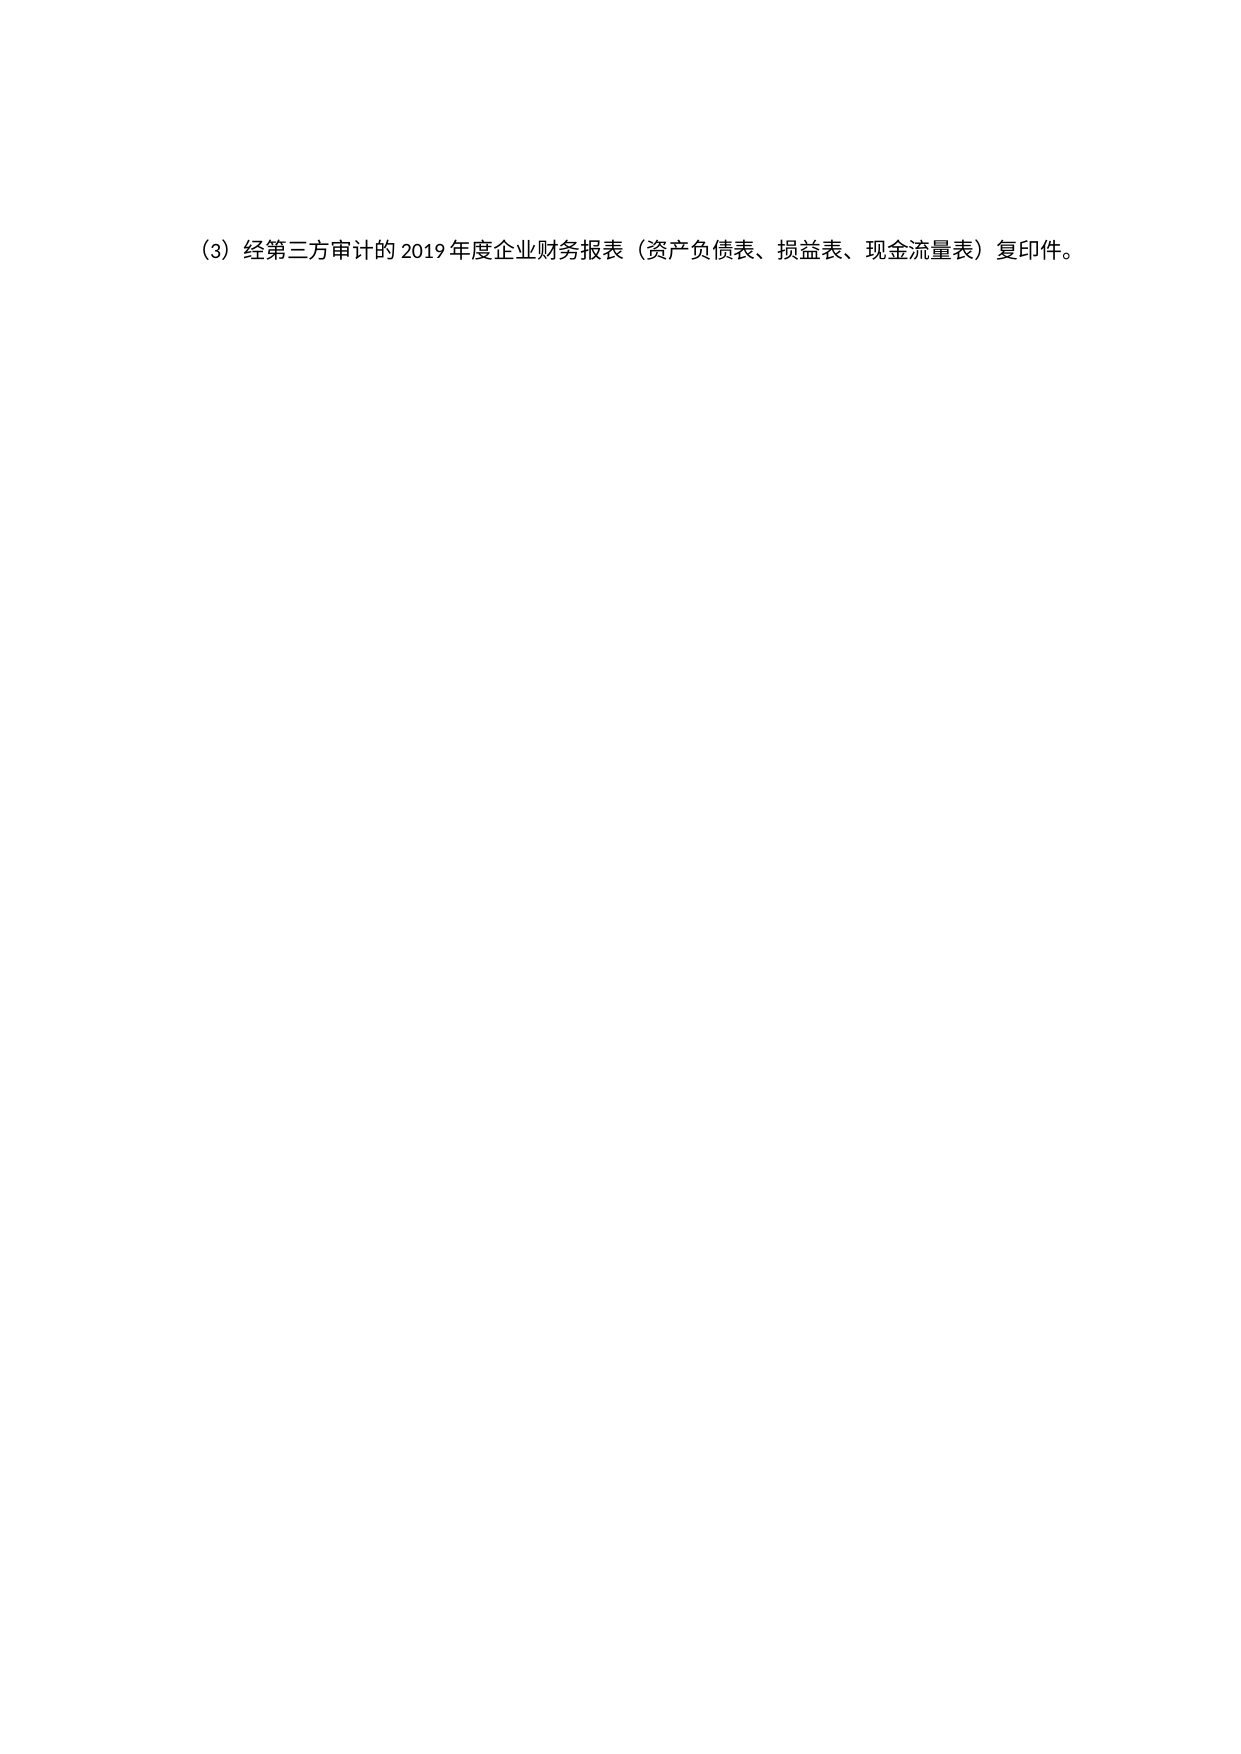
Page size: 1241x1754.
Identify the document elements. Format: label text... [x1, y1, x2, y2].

list （3）经第三方审计的2019年度企业财务报表（资产负债表、损益表、现金流量表）复印件。 [165, 233, 1087, 265]
